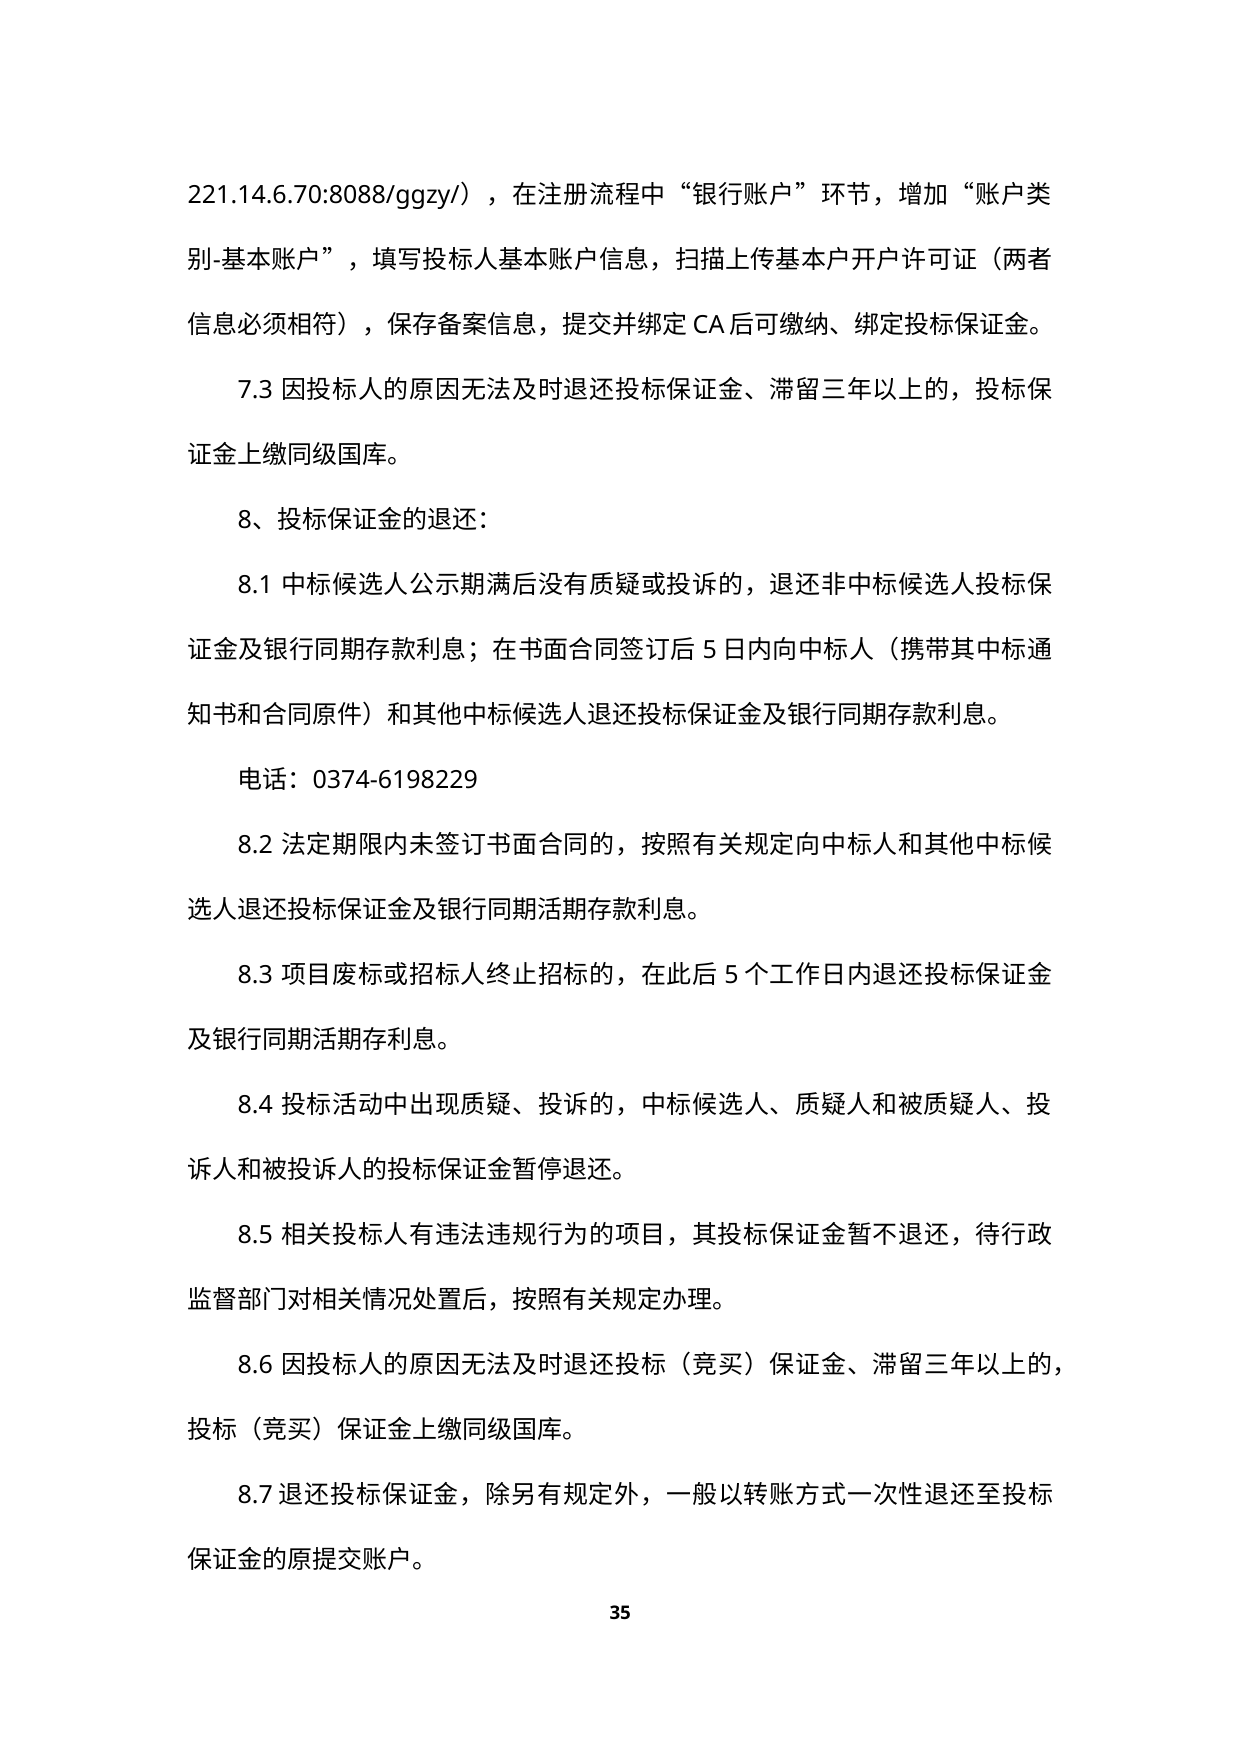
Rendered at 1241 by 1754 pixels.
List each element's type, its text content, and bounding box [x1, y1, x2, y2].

text 8.4 投标活动中出现质疑、投诉的，中标候选人、质疑人和被质疑人、投诉人和被投诉人的投标保证金暂停退还。 [187, 1070, 1053, 1200]
text 8.5 相关投标人有违法违规行为的项目，其投标保证金暂不退还，待行政监督部门对相关情况处置后，按照有关规定办理。 [187, 1200, 1053, 1330]
text 8、投标保证金的退还： [187, 485, 1053, 550]
text 8.2 法定期限内未签订书面合同的，按照有关规定向中标人和其他中标候选人退还投标保证金及银行同期活期存款利息。 [187, 810, 1053, 940]
text 8.7退还投标保证金，除另有规定外，一般以转账方式一次性退还至投标保证金的原提交账户。 [187, 1460, 1053, 1590]
text 8.6 因投标人的原因无法及时退还投标（竞买）保证金、滞留三年以上的，投标（竞买）保证金上缴同级国库。 [187, 1330, 1053, 1460]
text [187, 160, 1053, 355]
text 8.1 中标候选人公示期满后没有质疑或投诉的，退还非中标候选人投标保证金及银行同期存款利息；在书面合同签订后5日内向中标人（携带其中标通知书和合同原件）和其他中标候选人退还投标保证金及银行同期存款利息。 [187, 550, 1053, 745]
text 电话：0374-6198229 [187, 745, 1053, 810]
text 7.3 因投标人的原因无法及时退还投标保证金、滞留三年以上的，投标保证金上缴同级国库。 [187, 355, 1053, 485]
text 8.3 项目废标或招标人终止招标的，在此后5个工作日内退还投标保证金及银行同期活期存利息。 [187, 940, 1053, 1070]
